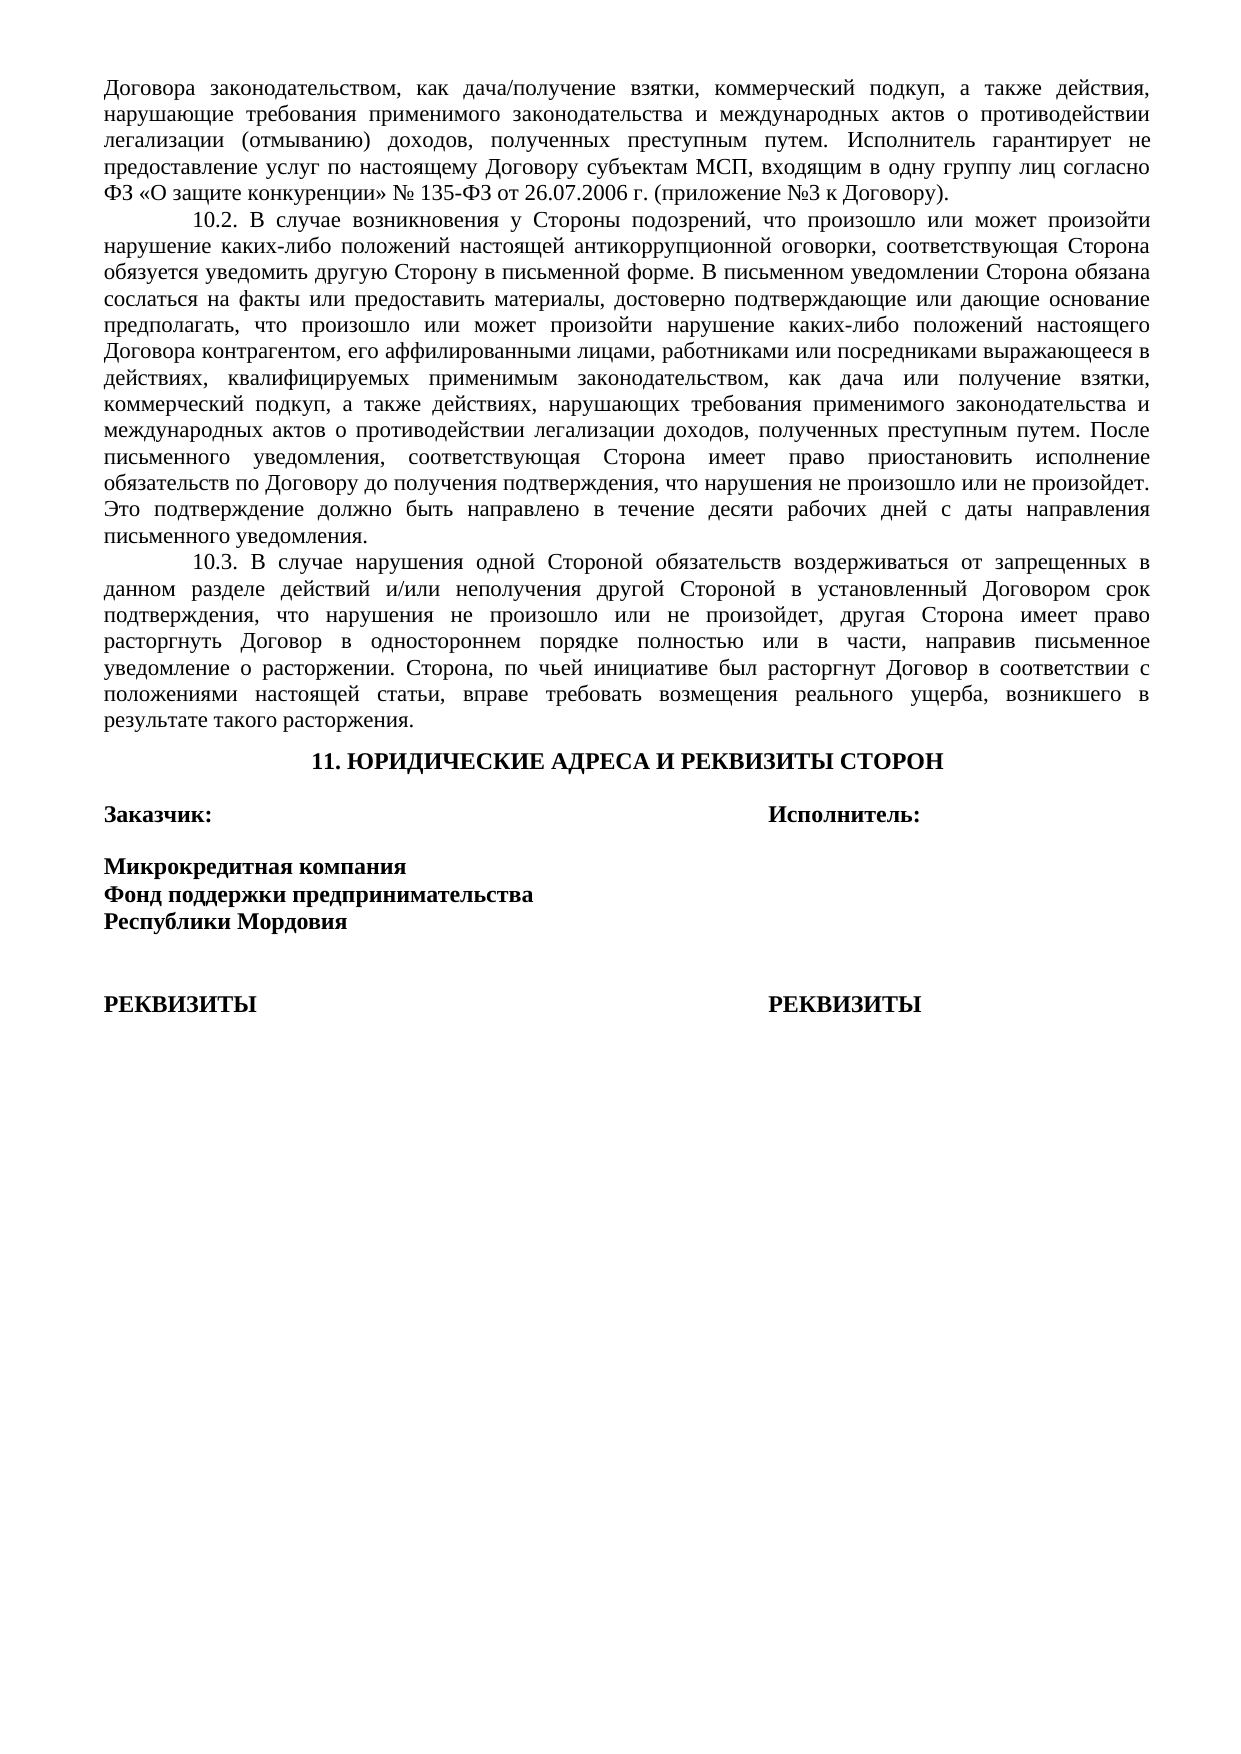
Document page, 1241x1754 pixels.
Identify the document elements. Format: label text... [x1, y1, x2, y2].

text Заказчик: Исполнитель: [103, 799, 1152, 827]
text 10.3. В случае нарушения одной Стороной обязательств воздерживаться от запрещенных в данном разделе действий и/или неполучения другой Стороной в установленный Договором срок подтверждения, что нарушения не произошло или не произойдет, другая Сторона имеет право расторгнуть Договор в одностороннем порядке полностью или в части, направив письменное уведомление о расторжении. Сторона, по чьей инициативе был расторгнут Договор в соответствии с положениями настоящей статьи, вправе требовать возмещения реального ущерба, возникшего в результате такого расторжения. [103, 548, 1152, 733]
text 11. ЮРИДИЧЕСКИЕ АДРЕСА И РЕКВИЗИТЫ СТОРОН [103, 747, 1152, 775]
text РЕКВИЗИТЫ РЕКВИЗИТЫ [103, 990, 1152, 1018]
text Микрокредитная компания [103, 852, 1152, 880]
text 10.2. В случае возникновения у Стороны подозрений, что произошло или может произойти нарушение каких-либо положений настоящей антикоррупционной оговорки, соответствующая Сторона обязуется уведомить другую Сторону в письменной форме. В письменном уведомлении Сторона обязана сослаться на факты или предоставить материалы, достоверно подтверждающие или дающие основание предполагать, что произошло или может произойти нарушение каких-либо положений настоящего Договора контрагентом, его аффилированными лицами, работниками или посредниками выражающееся в действиях, квалифицируемых применимым законодательством, как дача или получение взятки, коммерческий подкуп, а также действиях, нарушающих требования применимого законодательства и международных актов о противодействии легализации доходов, полученных преступным путем. После письменного уведомления, соответствующая Сторона имеет право приостановить исполнение обязательств по Договору до получения подтверждения, что нарушения не произошло или не произойдет. Это подтверждение должно быть направлено в течение десяти рабочих дней с даты направления письменного уведомления. [103, 206, 1152, 548]
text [103, 74, 1152, 206]
text Республики Мордовия [103, 907, 1152, 935]
text Фонд поддержки предпринимательства [103, 880, 1152, 907]
